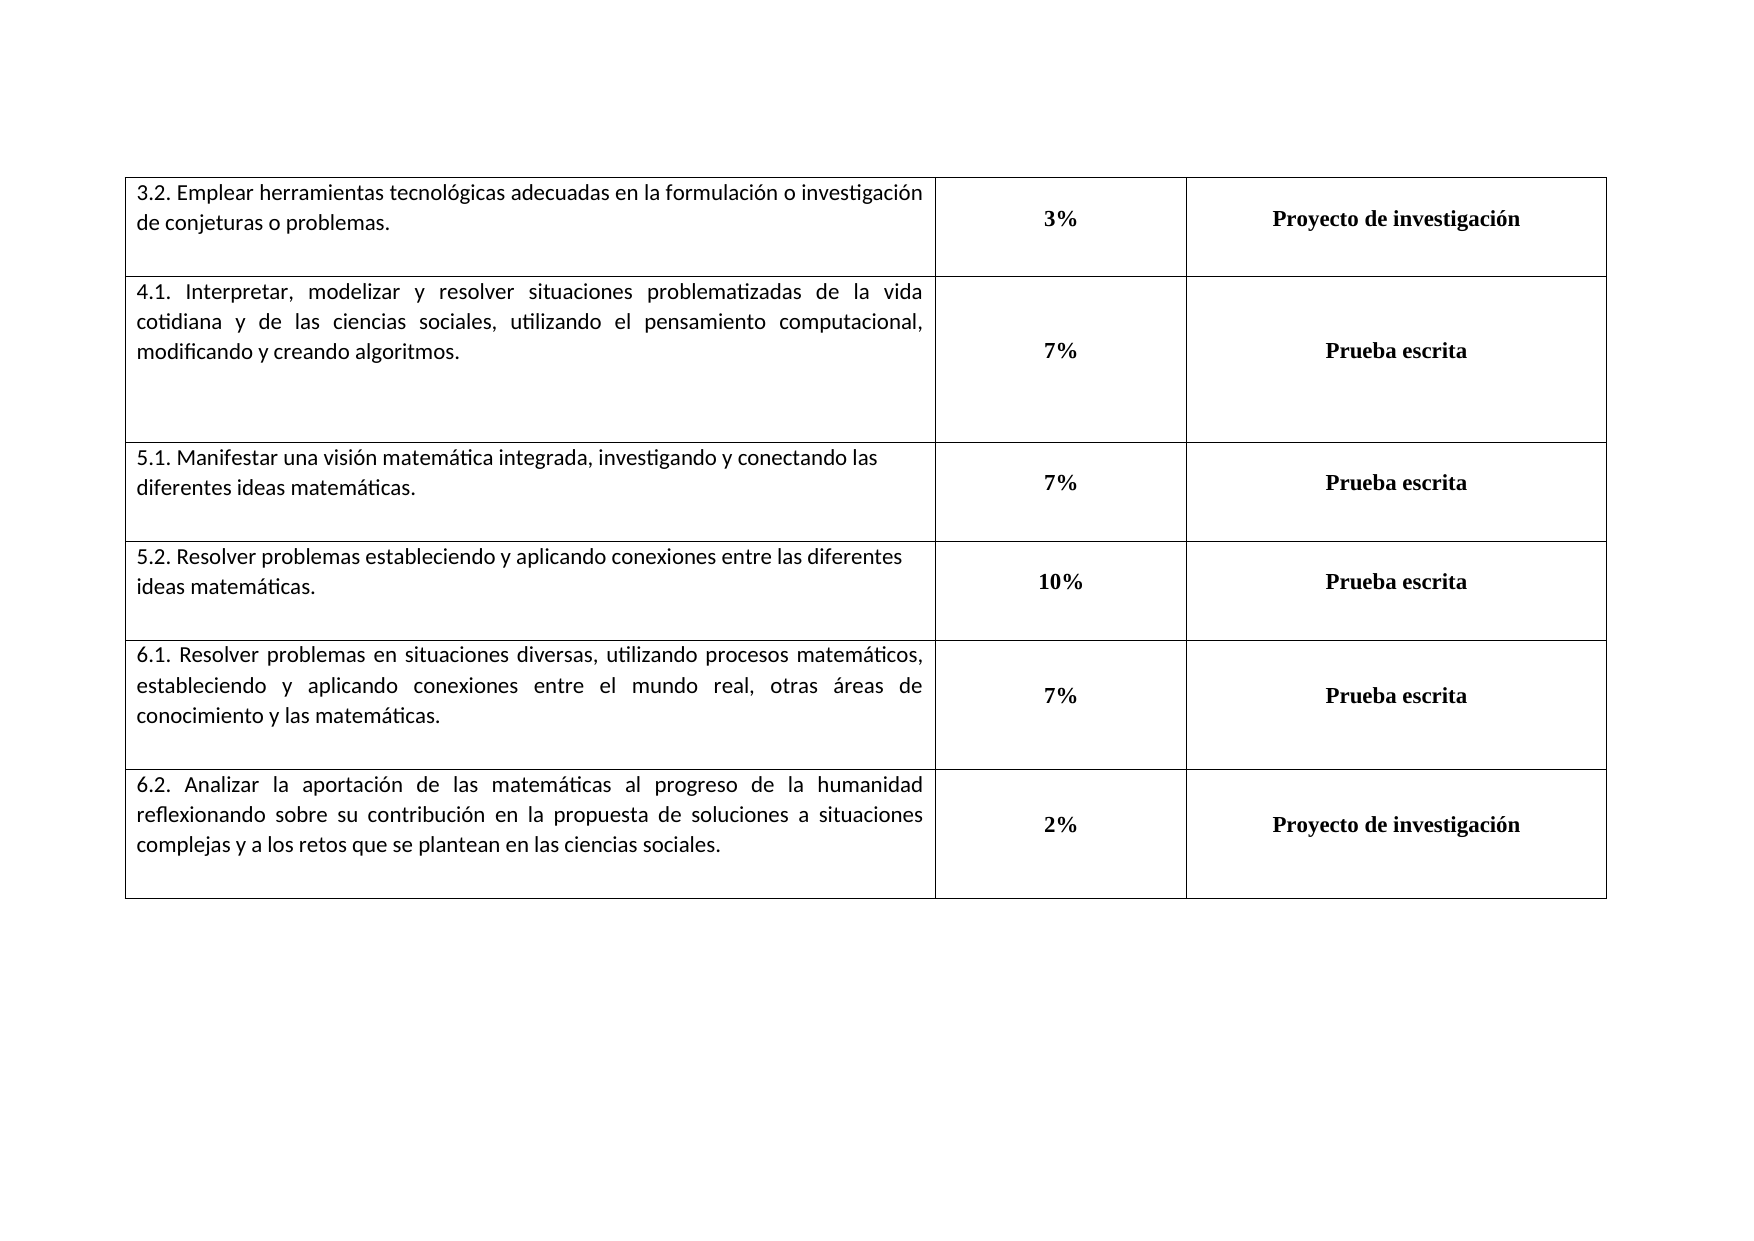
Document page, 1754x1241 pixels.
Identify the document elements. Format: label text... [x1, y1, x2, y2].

table_cell Prueba escrita [1187, 277, 1606, 442]
table_cell 3.2. Emplear herramientas tecnológicas adecuadas en la formulación o investigación de conjeturas o problemas. [126, 178, 935, 276]
table_cell 10% [936, 542, 1186, 639]
table_cell 5.2. Resolver problemas estableciendo y aplicando conexiones entre las diferentes ideas matemáticas. [126, 542, 935, 639]
table_cell 5.1. Manifestar una visión matemática integrada, investigando y conectando las diferentes ideas matemáticas. [126, 443, 935, 541]
table_cell 6.2. Analizar la aportación de las matemáticas al progreso de la humanidad reflexionando sobre su contribución en la propuesta de soluciones a situaciones complejas y a los retos que se plantean en las ciencias sociales. [126, 770, 935, 898]
table_cell 2% [936, 770, 1186, 898]
table_cell Prueba escrita [1187, 542, 1606, 639]
table_cell 6.1. Resolver problemas en situaciones diversas, utilizando procesos matemáticos, estableciendo y aplicando conexiones entre el mundo real, otras áreas de conocimiento y las matemáticas. [126, 641, 935, 769]
table_cell 3% [936, 178, 1186, 276]
table_cell Prueba escrita [1187, 641, 1606, 769]
table_cell 4.1. Interpretar, modelizar y resolver situaciones problematizadas de la vida cotidiana y de las ciencias sociales, utilizando el pensamiento computacional, modificando y creando algoritmos. [126, 277, 935, 442]
table_cell 7% [936, 277, 1186, 442]
table_cell Proyecto de investigación [1187, 770, 1606, 898]
table_cell 7% [936, 641, 1186, 769]
table_cell Proyecto de investigación [1187, 178, 1606, 276]
table_cell 7% [936, 443, 1186, 541]
table_cell Prueba escrita [1187, 443, 1606, 541]
